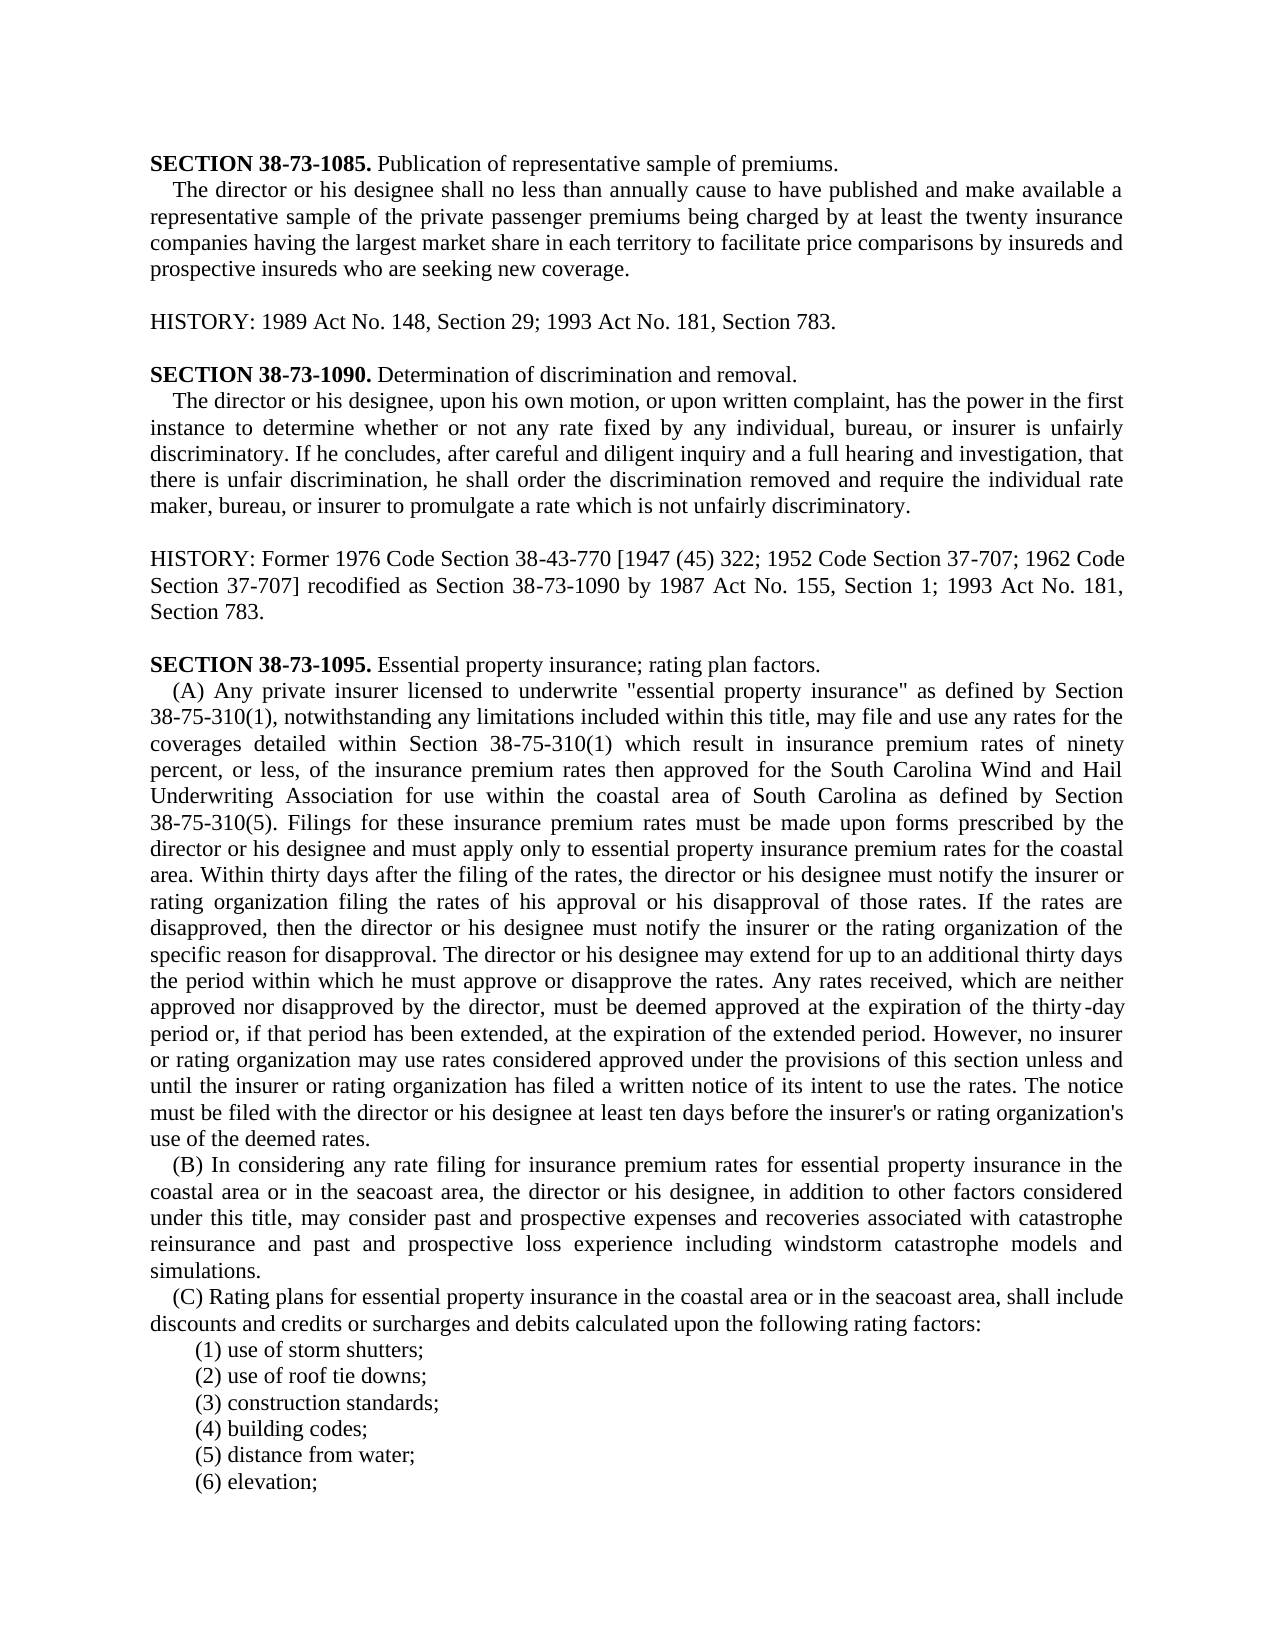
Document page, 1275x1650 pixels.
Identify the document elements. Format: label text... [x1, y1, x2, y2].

text The director or his designee shall no less than annually cause to have published and make available a representative sample of the private passenger premiums being charged by at least the twenty insurance companies having the largest market share in each territory to facilitate price comparisons by insureds and prospective insureds who are seeking new coverage. [150, 176, 1125, 282]
text (3) construction standards; [150, 1389, 1125, 1415]
text SECTION 38-73-1090. Determination of discrimination and removal. [150, 361, 1125, 387]
text (A) Any private insurer licensed to underwrite "essential property insurance" as defined by Section 38-75-310(1), notwithstanding any limitations included within this title, may file and use any rates for the coverages detailed within Section 38-75-310(1) which result in insurance premium rates of ninety percent, or less, of the insurance premium rates then approved for the South Carolina Wind and Hail Underwriting Association for use within the coastal area of South Carolina as defined by Section 38-75-310(5). Filings for these insurance premium rates must be made upon forms prescribed by the director or his designee and must apply only to essential property insurance premium rates for the coastal area. Within thirty days after the filing of the rates, the director or his designee must notify the insurer or rating organization filing the rates of his approval or his disapproval of those rates. If the rates are disapproved, then the director or his designee must notify the insurer or the rating organization of the specific reason for disapproval. The director or his designee may extend for up to an additional thirty days the period within which he must approve or disapprove the rates. Any rates received, which are neither approved nor disapproved by the director, must be deemed approved at the expiration of the thirty-day period or, if that period has been extended, at the expiration of the extended period. However, no insurer or rating organization may use rates considered approved under the provisions of this section unless and until the insurer or rating organization has filed a written notice of its intent to use the rates. The notice must be filed with the director or his designee at least ten days before the insurer's or rating organization's use of the deemed rates. [150, 677, 1125, 1151]
text (B) In considering any rate filing for insurance premium rates for essential property insurance in the coastal area or in the seacoast area, the director or his designee, in addition to other factors considered under this title, may consider past and prospective expenses and recoveries associated with catastrophe reinsurance and past and prospective loss experience including windstorm catastrophe models and simulations. [150, 1151, 1125, 1283]
text SECTION 38-73-1085. Publication of representative sample of premiums. [150, 150, 1125, 176]
text (C) Rating plans for essential property insurance in the coastal area or in the seacoast area, shall include discounts and credits or surcharges and debits calculated upon the following rating factors: [150, 1283, 1125, 1336]
text HISTORY: Former 1976 Code Section 38-43-770 [1947 (45) 322; 1952 Code Section 37-707; 1962 Code Section 37-707] recodified as Section 38-73-1090 by 1987 Act No. 155, Section 1; 1993 Act No. 181, Section 783. [150, 545, 1125, 624]
text (2) use of roof tie downs; [150, 1362, 1125, 1389]
text HISTORY: 1989 Act No. 148, Section 29; 1993 Act No. 181, Section 783. [150, 308, 1125, 334]
text (6) elevation; [150, 1468, 1125, 1494]
text SECTION 38-73-1095. Essential property insurance; rating plan factors. [150, 651, 1125, 677]
text The director or his designee, upon his own motion, or upon written complaint, has the power in the first instance to determine whether or not any rate fixed by any individual, bureau, or insurer is unfairly discriminatory. If he concludes, after careful and diligent inquiry and a full hearing and investigation, that there is unfair discrimination, he shall order the discrimination removed and require the individual rate maker, bureau, or insurer to promulgate a rate which is not unfairly discriminatory. [150, 387, 1125, 519]
text (4) building codes; [150, 1415, 1125, 1441]
text (5) distance from water; [150, 1441, 1125, 1468]
text (1) use of storm shutters; [150, 1336, 1125, 1362]
